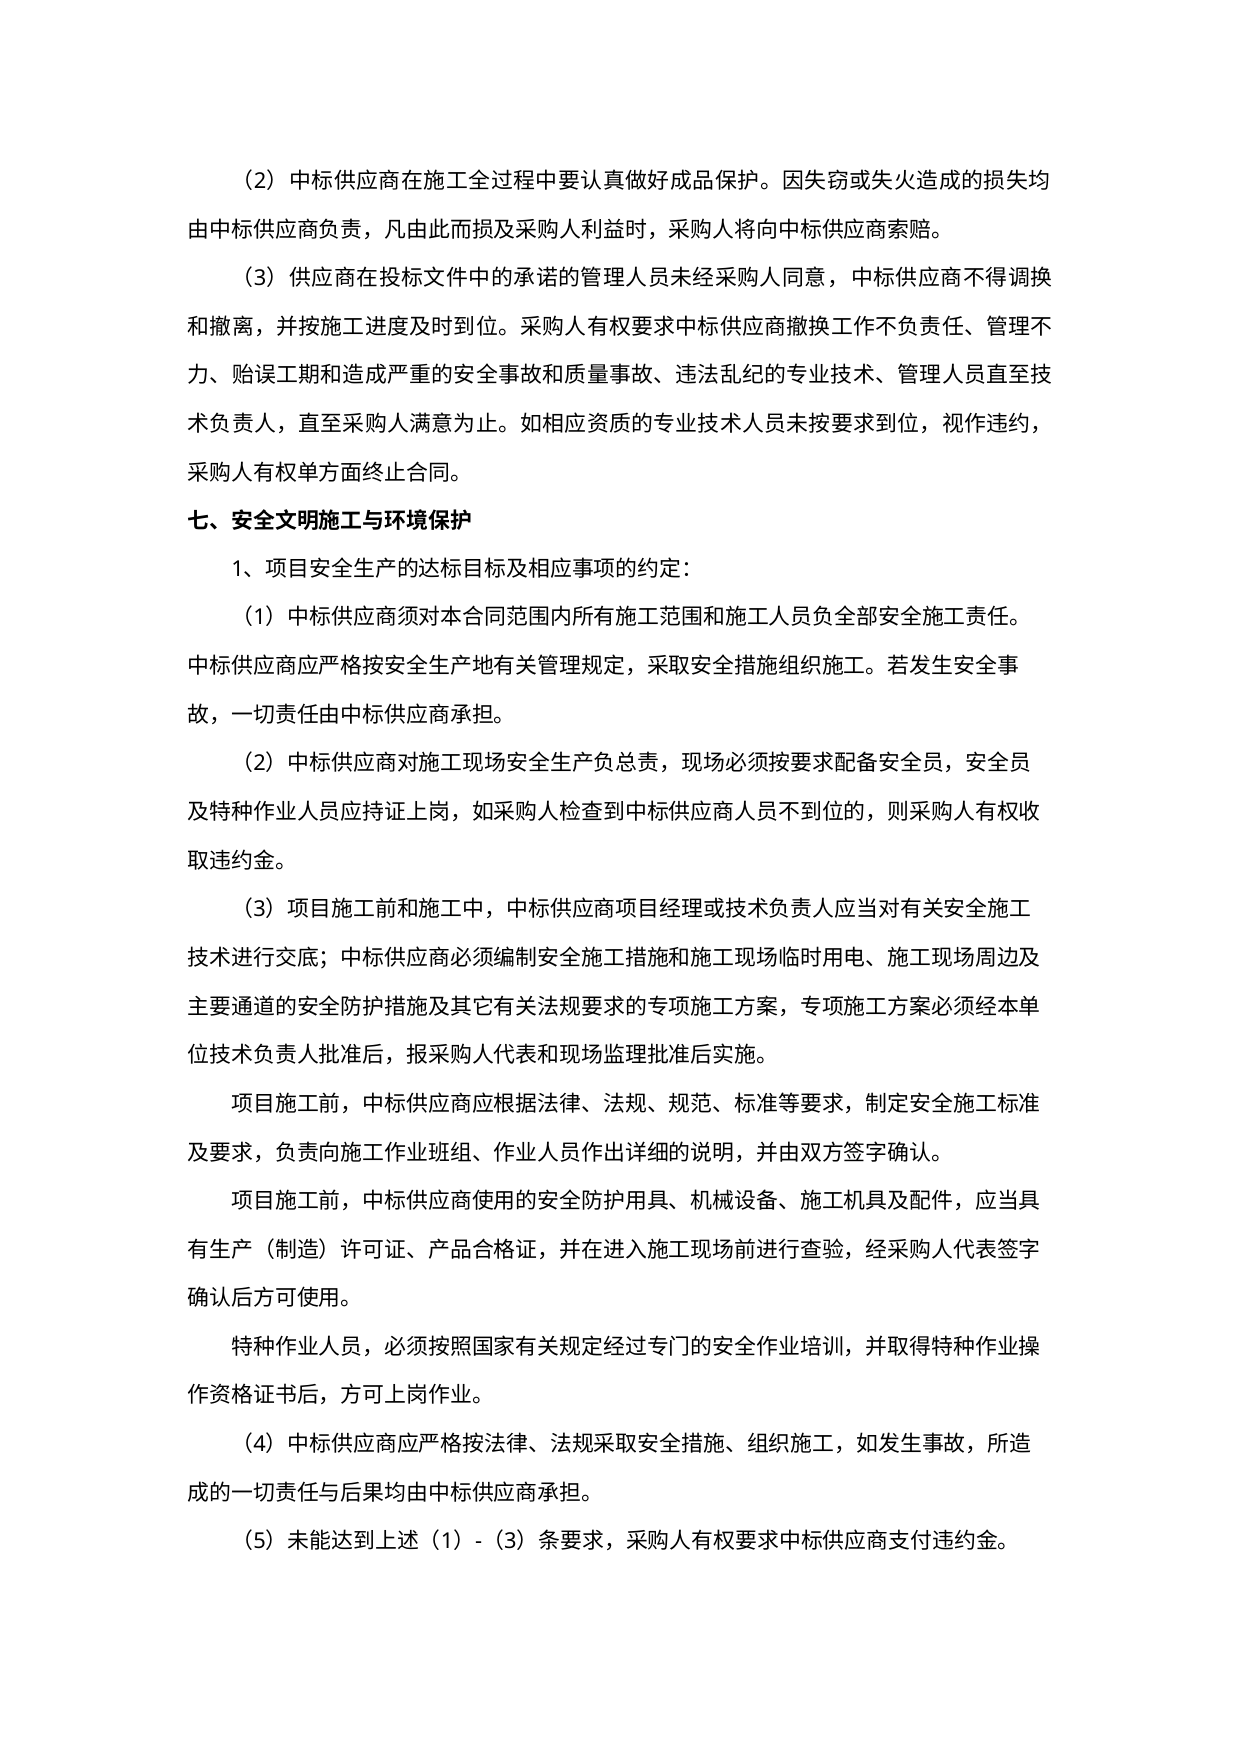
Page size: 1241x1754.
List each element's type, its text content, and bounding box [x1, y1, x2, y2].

text （2）中标供应商在施工全过程中要认真做好成品保护。因失窃或失火造成的损失均由中标供应商负责，凡由此而损及采购人利益时，采购人将向中标供应商索赔。 [187, 162, 1053, 243]
text （3）供应商在投标文件中的承诺的管理人员未经采购人同意，中标供应商不得调换和撤离，并按施工进度及时到位。采购人有权要求中标供应商撤换工作不负责任、管理不力、贻误工期和造成严重的安全事故和质量事故、违法乱纪的专业技术、管理人员直至技术负责人，直至采购人满意为止。如相应资质的专业技术人员未按要求到位，视作违约，采购人有权单方面终止合同。 [187, 259, 1053, 487]
text 特种作业人员，必须按照国家有关规定经过专门的安全作业培训，并取得特种作业操作资格证书后，方可上岗作业。 [187, 1328, 1053, 1409]
text （1）中标供应商须对本合同范围内所有施工范围和施工人员负全部安全施工责任。中标供应商应严格按安全生产地有关管理规定，采取安全措施组织施工。若发生安全事故，一切责任由中标供应商承担。 [187, 599, 1053, 729]
text 项目施工前，中标供应商应根据法律、法规、规范、标准等要求，制定安全施工标准及要求，负责向施工作业班组、作业人员作出详细的说明，并由双方签字确认。 [187, 1085, 1053, 1167]
subtitle 七、安全文明施工与环境保护 [187, 502, 1053, 535]
text 项目施工前，中标供应商使用的安全防护用具、机械设备、施工机具及配件，应当具有生产（制造）许可证、产品合格证，并在进入施工现场前进行查验，经采购人代表签字确认后方可使用。 [187, 1182, 1053, 1312]
text （5）未能达到上述（1）-（3）条要求，采购人有权要求中标供应商支付违约金。 [187, 1522, 1053, 1555]
text （4）中标供应商应严格按法律、法规采取安全措施、组织施工，如发生事故，所造成的一切责任与后果均由中标供应商承担。 [187, 1425, 1053, 1507]
text （2）中标供应商对施工现场安全生产负总责，现场必须按要求配备安全员，安全员及特种作业人员应持证上岗，如采购人检查到中标供应商人员不到位的，则采购人有权收取违约金。 [187, 745, 1053, 875]
text （3）项目施工前和施工中，中标供应商项目经理或技术负责人应当对有关安全施工技术进行交底；中标供应商必须编制安全施工措施和施工现场临时用电、施工现场周边及主要通道的安全防护措施及其它有关法规要求的专项施工方案，专项施工方案必须经本单位技术负责人批准后，报采购人代表和现场监理批准后实施。 [187, 891, 1053, 1069]
text 1、项目安全生产的达标目标及相应事项的约定： [187, 551, 1053, 583]
